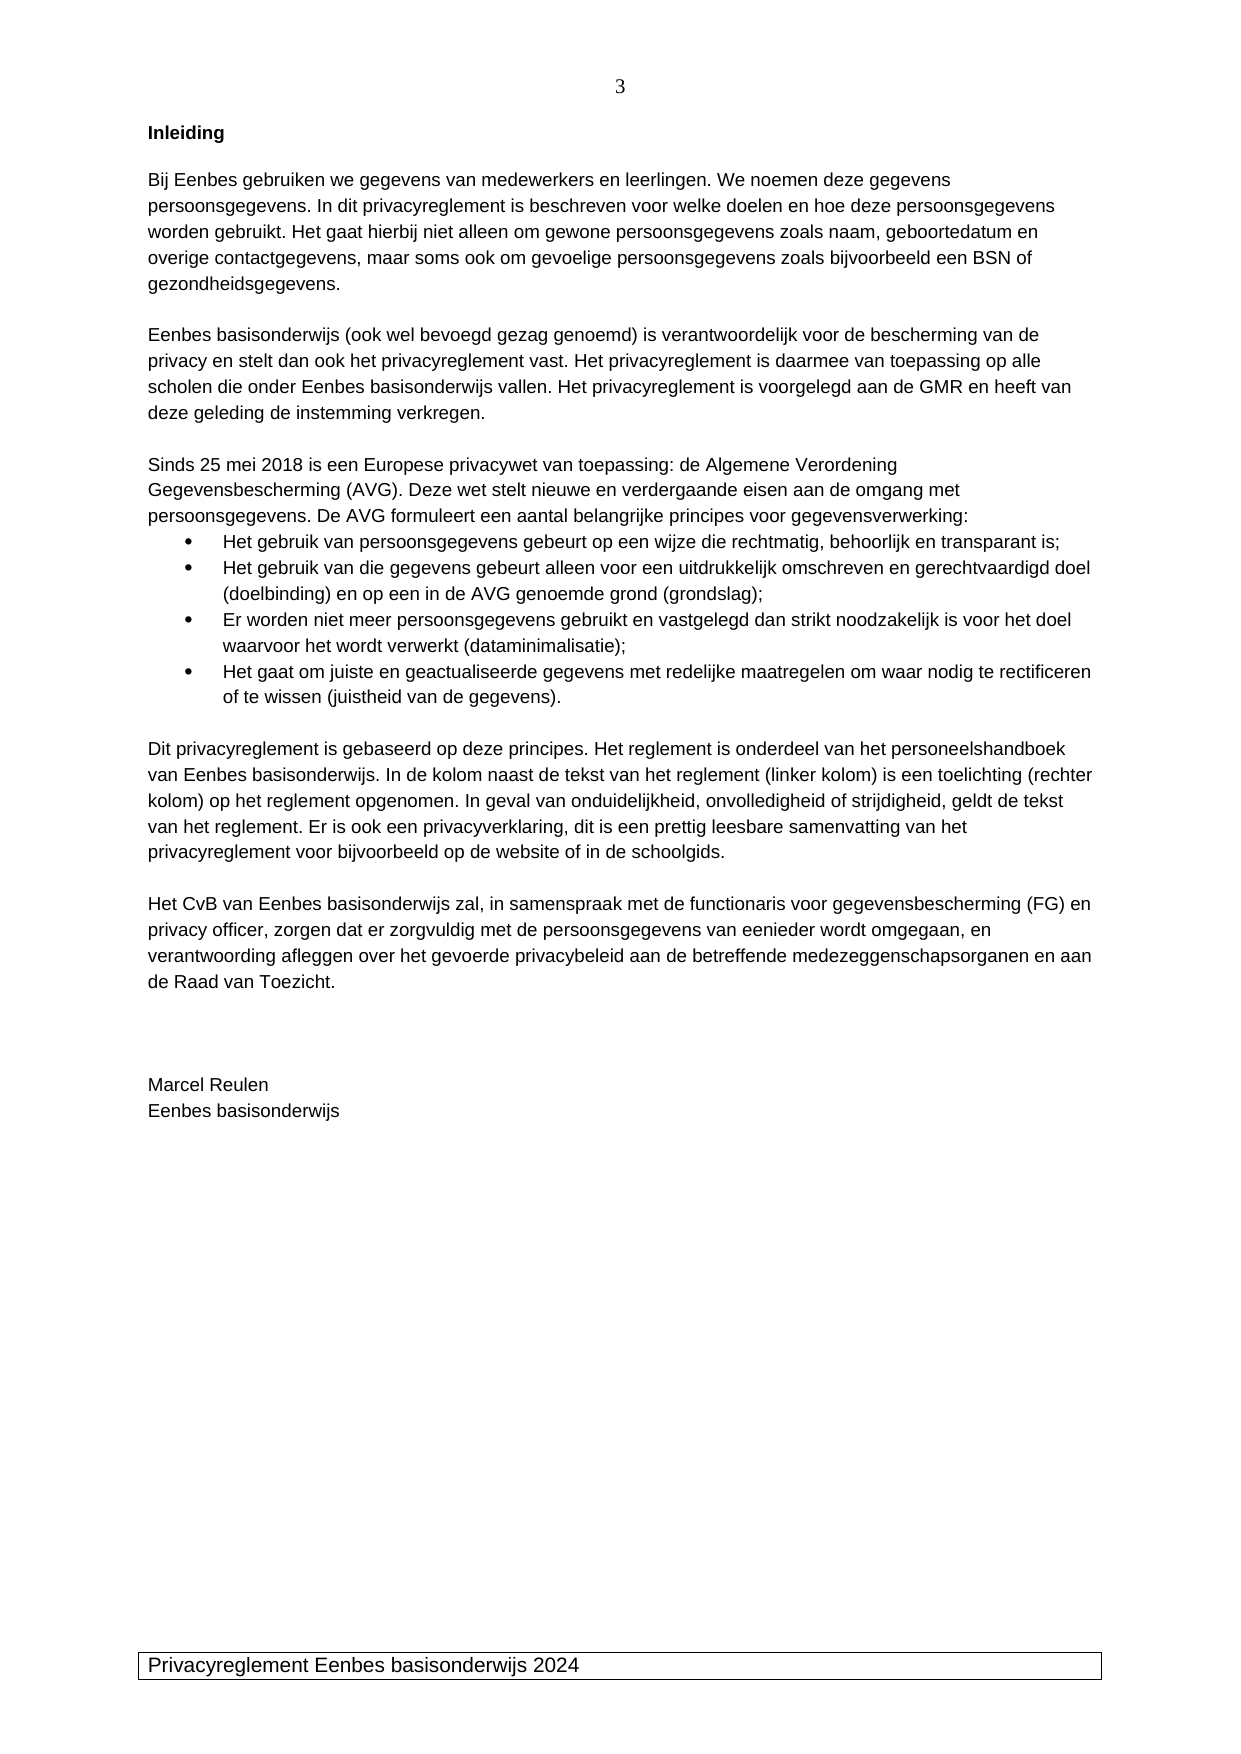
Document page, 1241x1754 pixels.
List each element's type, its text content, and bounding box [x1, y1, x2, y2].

text Marcel Reulen [148, 1074, 1093, 1095]
list Het gebruik van die gegevens gebeurt alleen voor een uitdrukkelijk omschreven en gerechtvaardigd doel (doelbinding) en op een in de AVG genoemde grond (grondslag); [185, 557, 1093, 604]
list Er worden niet meer persoonsgegevens gebruikt en vastgelegd dan strikt noodzakelijk is voor het doel waarvoor het wordt verwerkt (dataminimalisatie); [185, 609, 1093, 656]
list Het gebruik van persoonsgegevens gebeurt op een wijze die rechtmatig, behoorlijk en transparant is; [185, 531, 1093, 553]
text Het CvB van Eenbes basisonderwijs zal, in samenspraak met de functionaris voor gegevensbescherming (FG) en privacy officer, zorgen dat er zorgvuldig met de persoonsgegevens van eenieder wordt omgegaan, en verantwoording afleggen over het gevoerde privacybeleid aan de betreffende medezeggenschapsorganen en aan de Raad van Toezicht. [148, 893, 1093, 992]
text Eenbes basisonderwijs [148, 1100, 1093, 1121]
list Het gaat om juiste en geactualiseerde gegevens met redelijke maatregelen om waar nodig te rectificeren of te wissen (juistheid van de gegevens). [185, 660, 1093, 708]
text Dit privacyreglement is gebaseerd op deze principes. Het reglement is onderdeel van het personeelshandboek van Eenbes basisonderwijs. In de kolom naast de tekst van het reglement (linker kolom) is een toelichting (rechter kolom) op het reglement opgenomen. In geval van onduidelijkheid, onvolledigheid of strijdigheid, geldt de tekst van het reglement. Er is ook een privacyverklaring, dit is een prettig leesbare samenvatting van het privacyreglement voor bijvoorbeeld op de website of in de schoolgids. [148, 738, 1093, 863]
subtitle Inleiding [148, 122, 1093, 143]
text Eenbes basisonderwijs (ook wel bevoegd gezag genoemd) is verantwoordelijk voor de bescherming van de privacy en stelt dan ook het privacyreglement vast. Het privacyreglement is daarmee van toepassing op alle scholen die onder Eenbes basisonderwijs vallen. Het privacyreglement is voorgelegd aan de GMR en heeft van deze geleding de instemming verkregen. [148, 324, 1093, 423]
text Sinds 25 mei 2018 is een Europese privacywet van toepassing: de Algemene Verordening Gegevensbescherming (AVG). Deze wet stelt nieuwe en verdergaande eisen aan de omgang met persoonsgegevens. De AVG formuleert een aantal belangrijke principes voor gegevensverwerking: [148, 453, 1093, 527]
text Bij Eenbes gebruiken we gegevens van medewerkers en leerlingen. We noemen deze gegevens persoonsgegevens. In dit privacyreglement is beschreven voor welke doelen en hoe deze persoonsgegevens worden gebruikt. Het gaat hierbij niet alleen om gewone persoonsgegevens zoals naam, geboortedatum en overige contactgegevens, maar soms ook om gevoelige persoonsgegevens zoals bijvoorbeeld een BSN of gezondheidsgegevens. [148, 169, 1093, 294]
